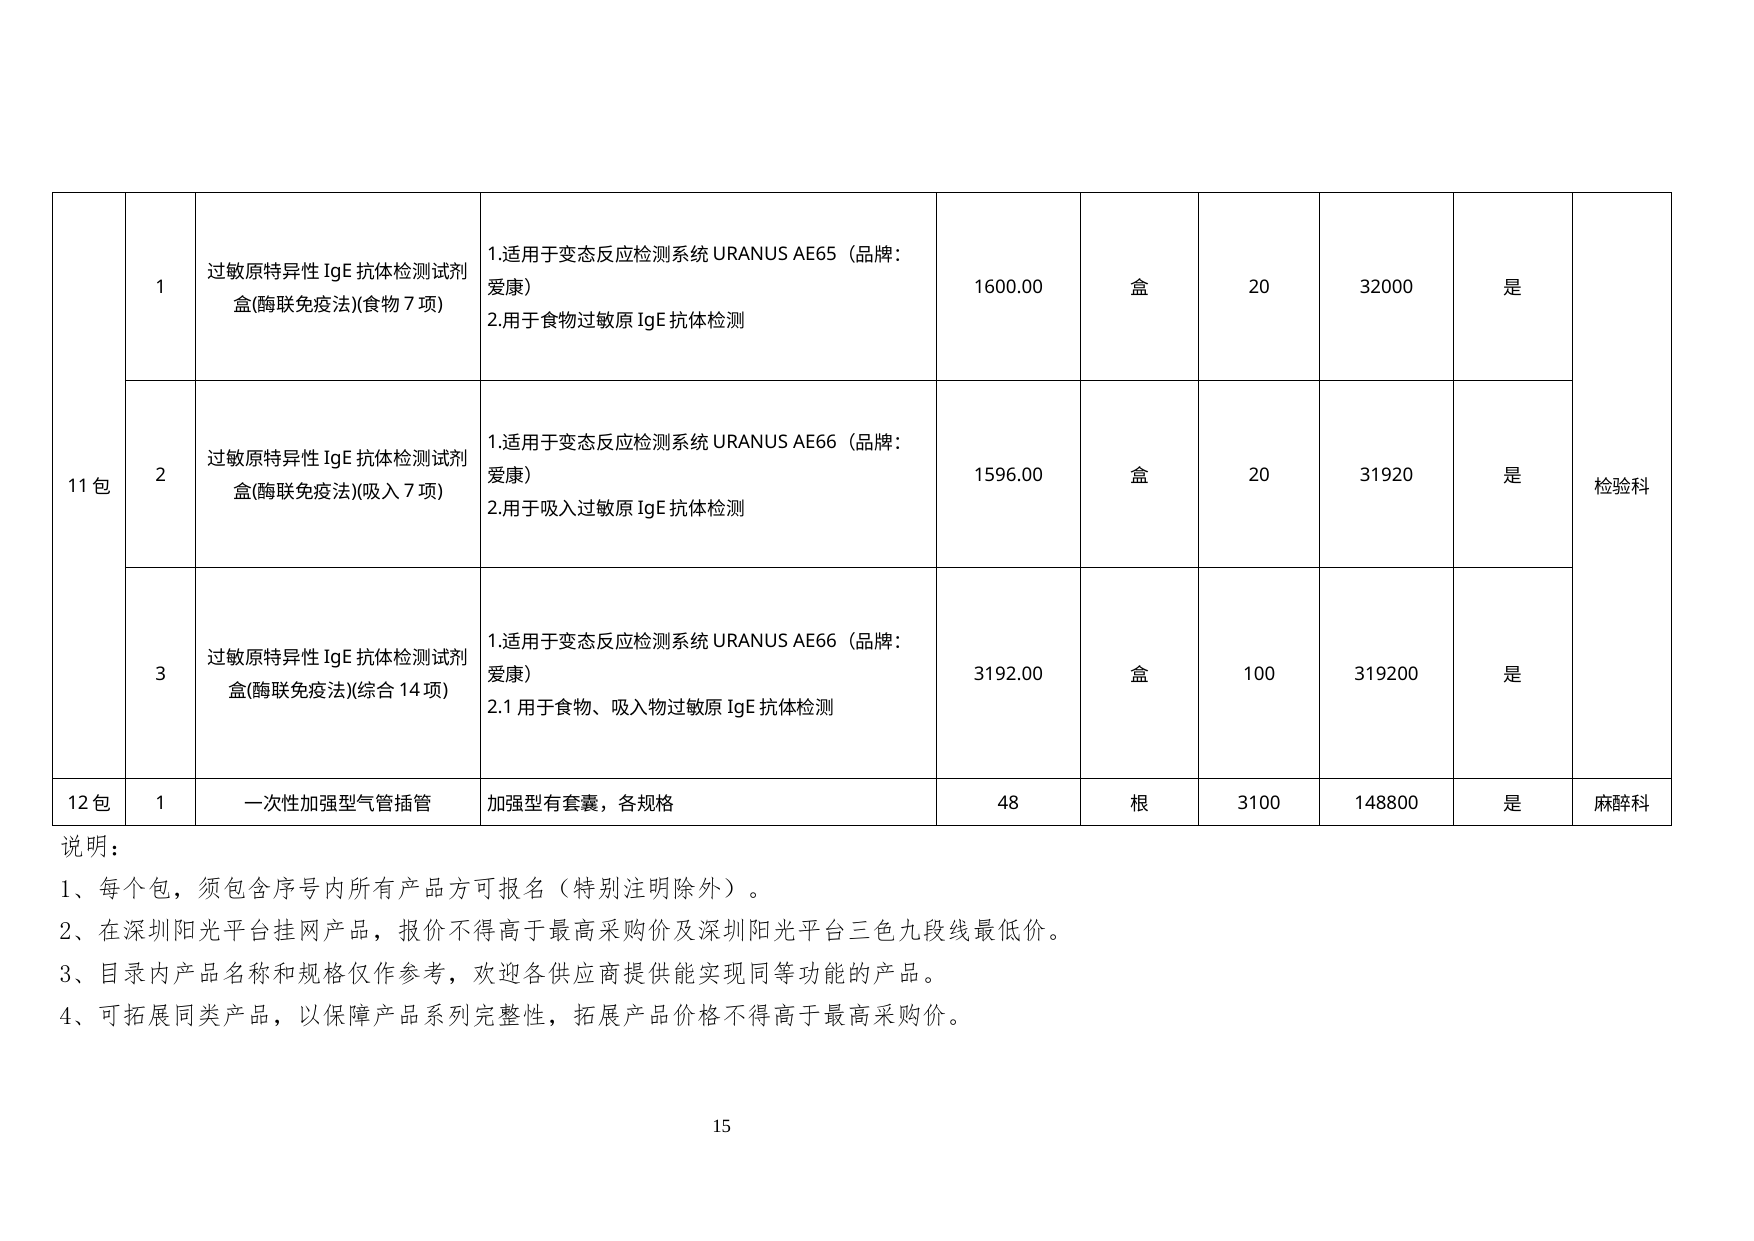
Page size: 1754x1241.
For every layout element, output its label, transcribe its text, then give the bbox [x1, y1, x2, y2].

table_cell 1 [126, 193, 195, 380]
table_cell 1600.00 [937, 193, 1080, 380]
text 说明： 1、每个包，须包含序号内所有产品方可报名（特别注明除外）。 [59, 829, 1665, 903]
table_cell 根 [1081, 779, 1198, 825]
table_cell 20 [1199, 381, 1319, 567]
table_cell 1.适用于变态反应检测系统URANUS AE65（品牌：爱康） 2.用于食物过敏原IgE抗体检测 [481, 193, 936, 380]
table_cell 过敏原特异性IgE抗体检测试剂盒(酶联免疫法)(综合14项) [196, 568, 480, 778]
table_cell 32000 [1320, 193, 1453, 380]
table_cell 加强型有套囊，各规格 [481, 779, 936, 825]
table_cell 12包 [53, 779, 125, 825]
text 4、可拓展同类产品，以保障产品系列完整性，拓展产品价格不得高于最高采购价。 [59, 998, 1665, 1031]
table_cell 48 [937, 779, 1080, 825]
table_cell 1.适用于变态反应检测系统URANUS AE66（品牌：爱康） 2.用于吸入过敏原IgE抗体检测 [481, 381, 936, 567]
table_cell 盒 [1081, 381, 1198, 567]
table_cell 3100 [1199, 779, 1319, 825]
table_cell 盒 [1081, 568, 1198, 778]
table_cell 麻醉科 [1573, 779, 1671, 825]
table_cell 一次性加强型气管插管 [196, 779, 480, 825]
text 3、目录内产品名称和规格仅作参考，欢迎各供应商提供能实现同等功能的产品。 [59, 955, 1665, 988]
table_cell 100 [1199, 568, 1319, 778]
text 2、在深圳阳光平台挂网产品，报价不得高于最高采购价及深圳阳光平台三色九段线最低价。 [59, 912, 1665, 945]
table_cell 是 [1454, 779, 1572, 825]
table_cell 盒 [1081, 193, 1198, 380]
table_cell 检验科 [1573, 193, 1671, 778]
table_cell 是 [1454, 193, 1572, 380]
table_cell 148800 [1320, 779, 1453, 825]
table_cell 20 [1199, 193, 1319, 380]
table_cell 3192.00 [937, 568, 1080, 778]
table_cell 过敏原特异性IgE抗体检测试剂盒(酶联免疫法)(食物7项) [196, 193, 480, 380]
table_cell 是 [1454, 568, 1572, 778]
table_cell 11包 [53, 193, 125, 778]
table_cell 1.适用于变态反应检测系统URANUS AE66（品牌：爱康） 2.1用于食物、吸入物过敏原IgE抗体检测 [481, 568, 936, 778]
table_cell 2 [126, 381, 195, 567]
table_cell 过敏原特异性IgE抗体检测试剂盒(酶联免疫法)(吸入7项) [196, 381, 480, 567]
table_cell 1 [126, 779, 195, 825]
table_cell 1596.00 [937, 381, 1080, 567]
table_cell 31920 [1320, 381, 1453, 567]
table_cell 319200 [1320, 568, 1453, 778]
table_cell 3 [126, 568, 195, 778]
table_cell 是 [1454, 381, 1572, 567]
